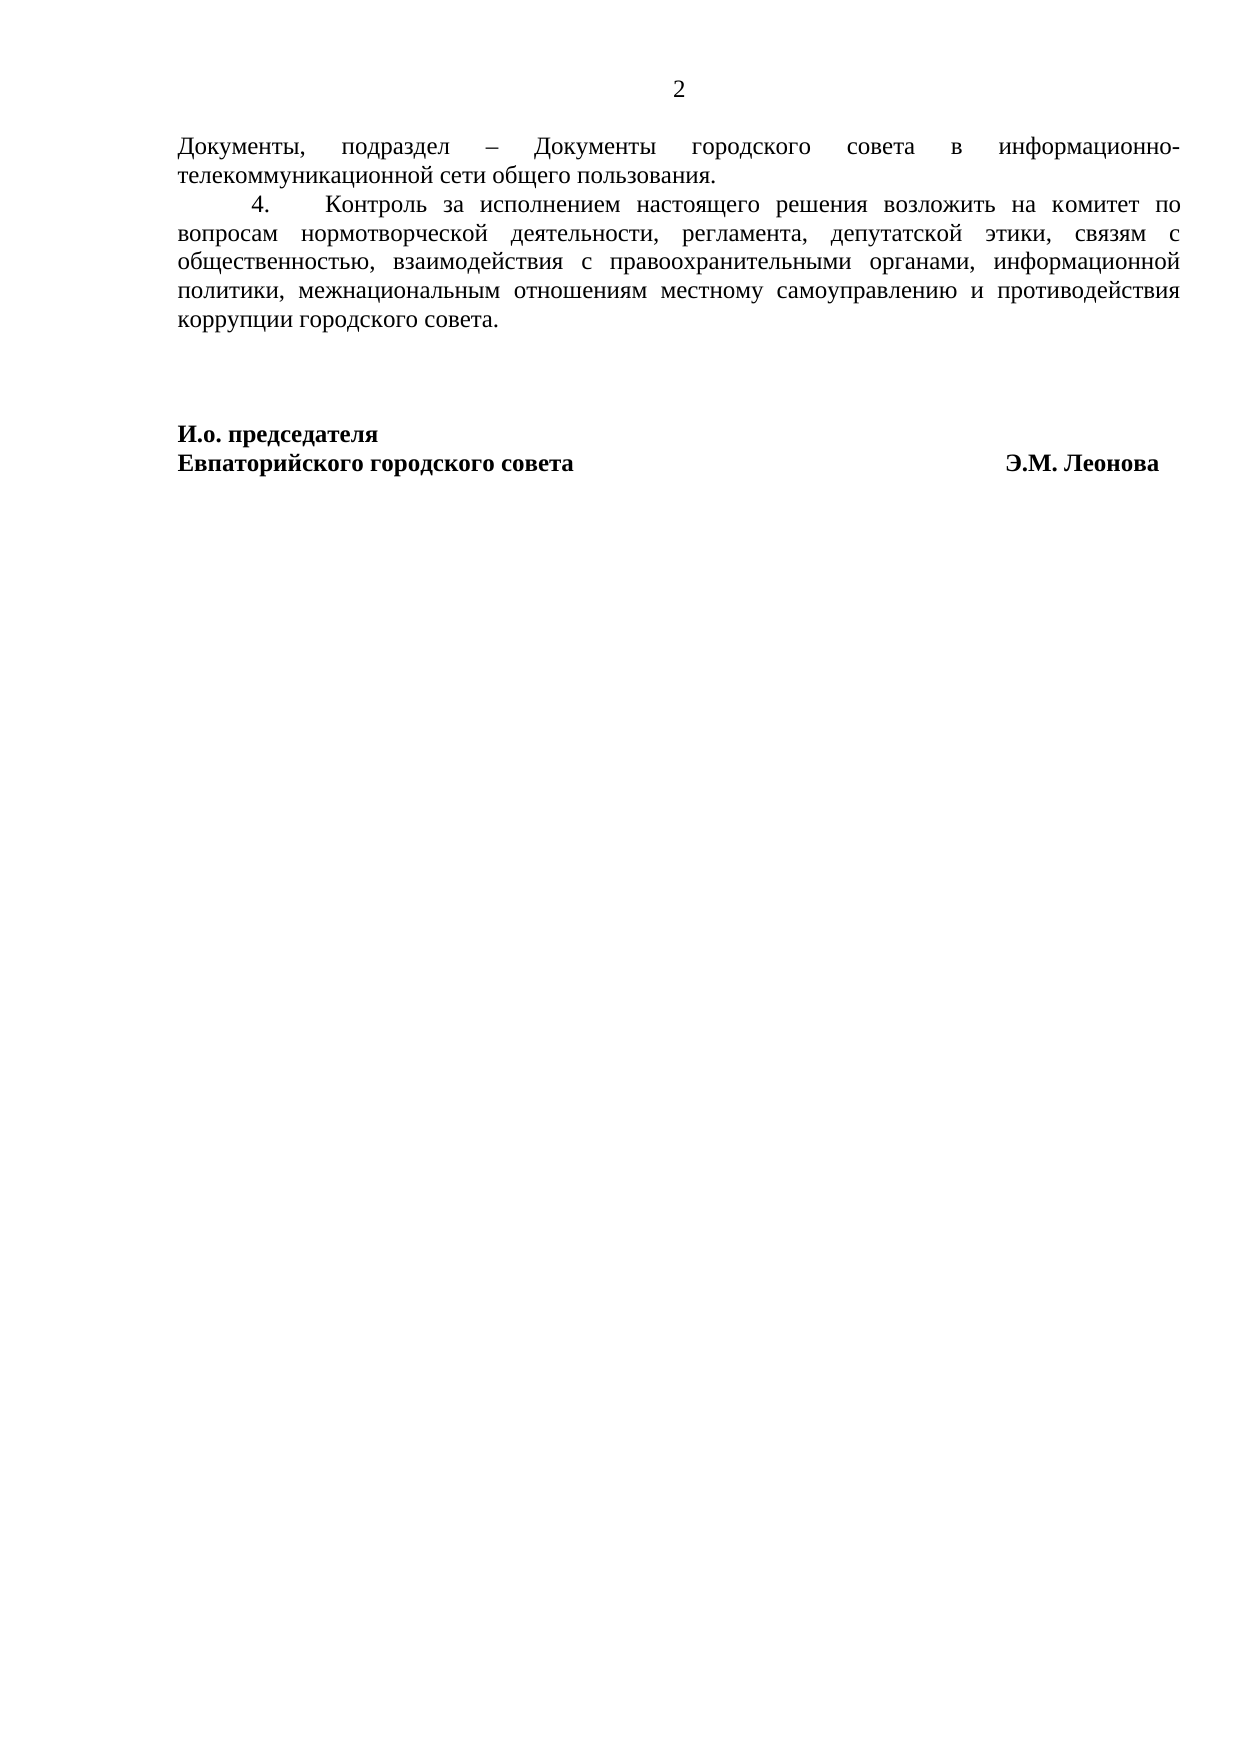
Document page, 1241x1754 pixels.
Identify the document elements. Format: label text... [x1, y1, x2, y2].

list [177, 131, 1181, 189]
list Контроль за исполнением настоящего решения возложить на комитет по вопросам нормотворческой деятельности, регламента, депутатской этики, связям с общественностью, взаимодействия с правоохранительными органами, информационной политики, межнациональным отношениям местному самоуправлению и противодействия коррупции городского совета. [177, 189, 1181, 333]
text И.о. председателя [177, 419, 1181, 448]
text Евпаторийского городского совета Э.М. Леонова [177, 448, 1181, 476]
